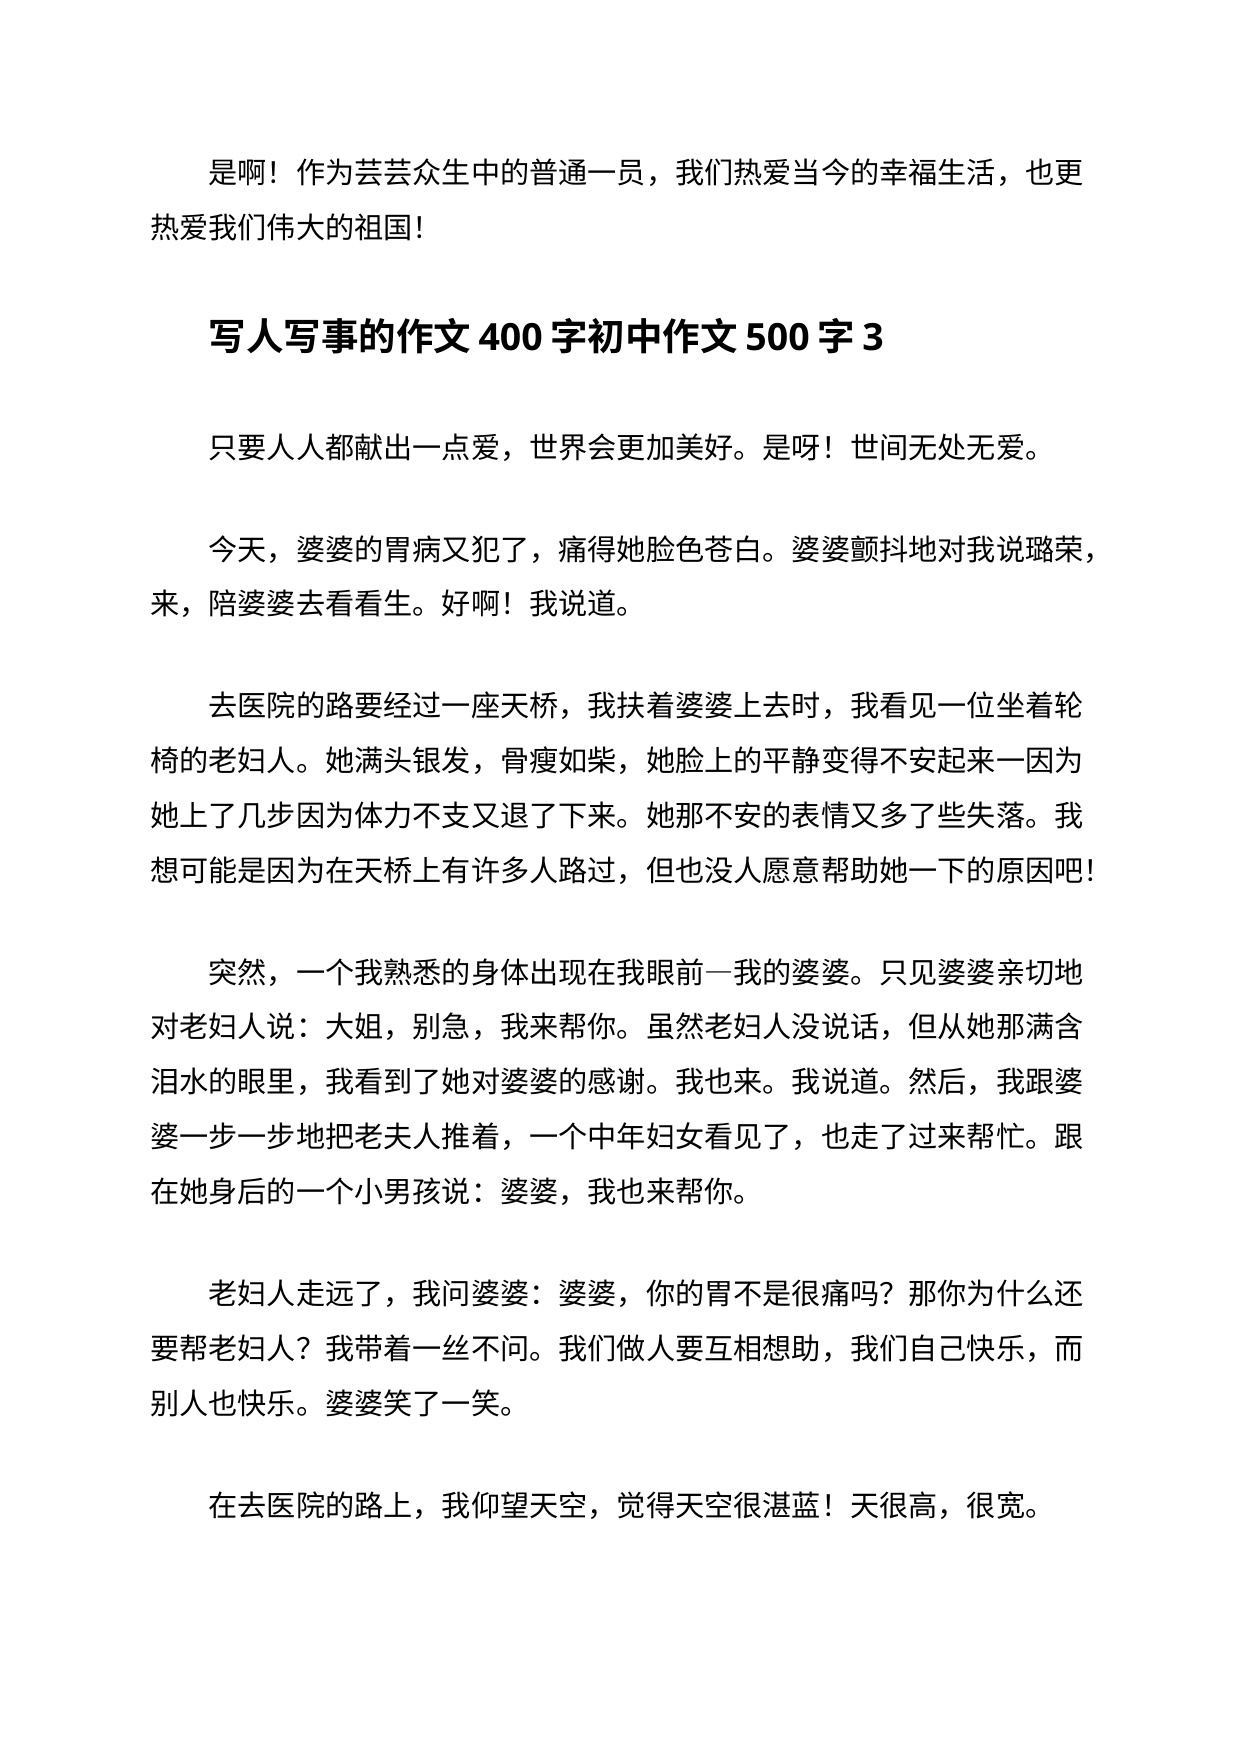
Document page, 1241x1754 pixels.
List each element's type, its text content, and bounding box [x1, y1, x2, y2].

text 在去医院的路上，我仰望天空，觉得天空很湛蓝！天很高，很宽。 [150, 1482, 1090, 1524]
text 突然，一个我熟悉的身体出现在我眼前—我的婆婆。只见婆婆亲切地对老妇人说：大姐，别急，我来帮你。虽然老妇人没说话，但从她那满含泪水的眼里，我看到了她对婆婆的感谢。我也来。我说道。然后，我跟婆婆一步一步地把老夫人推着，一个中年妇女看见了，也走了过来帮忙。跟在她身后的一个小男孩说：婆婆，我也来帮你。 [150, 949, 1090, 1211]
text 是啊！作为芸芸众生中的普通一员，我们热爱当今的幸福生活，也更热爱我们伟大的祖国！ [150, 150, 1090, 247]
text 写人写事的作文400字初中作文500字3 [150, 307, 1090, 361]
text 只要人人都献出一点爱，世界会更加美好。是呀！世间无处无爱。 [150, 424, 1090, 467]
text 老妇人走远了，我问婆婆：婆婆，你的胃不是很痛吗？那你为什么还要帮老妇人？我带着一丝不问。我们做人要互相想助，我们自己快乐，而别人也快乐。婆婆笑了一笑。 [150, 1271, 1090, 1423]
text 去医院的路要经过一座天桥，我扶着婆婆上去时，我看见一位坐着轮椅的老妇人。她满头银发，骨瘦如柴，她脸上的平静变得不安起来一因为她上了几步因为体力不支又退了下来。她那不安的表情又多了些失落。我想可能是因为在天桥上有许多人路过，但也没人愿意帮助她一下的原因吧！ [150, 683, 1090, 890]
text 今天，婆婆的胃病又犯了，痛得她脸色苍白。婆婆颤抖地对我说璐荣，来，陪婆婆去看看生。好啊！我说道。 [150, 526, 1090, 623]
